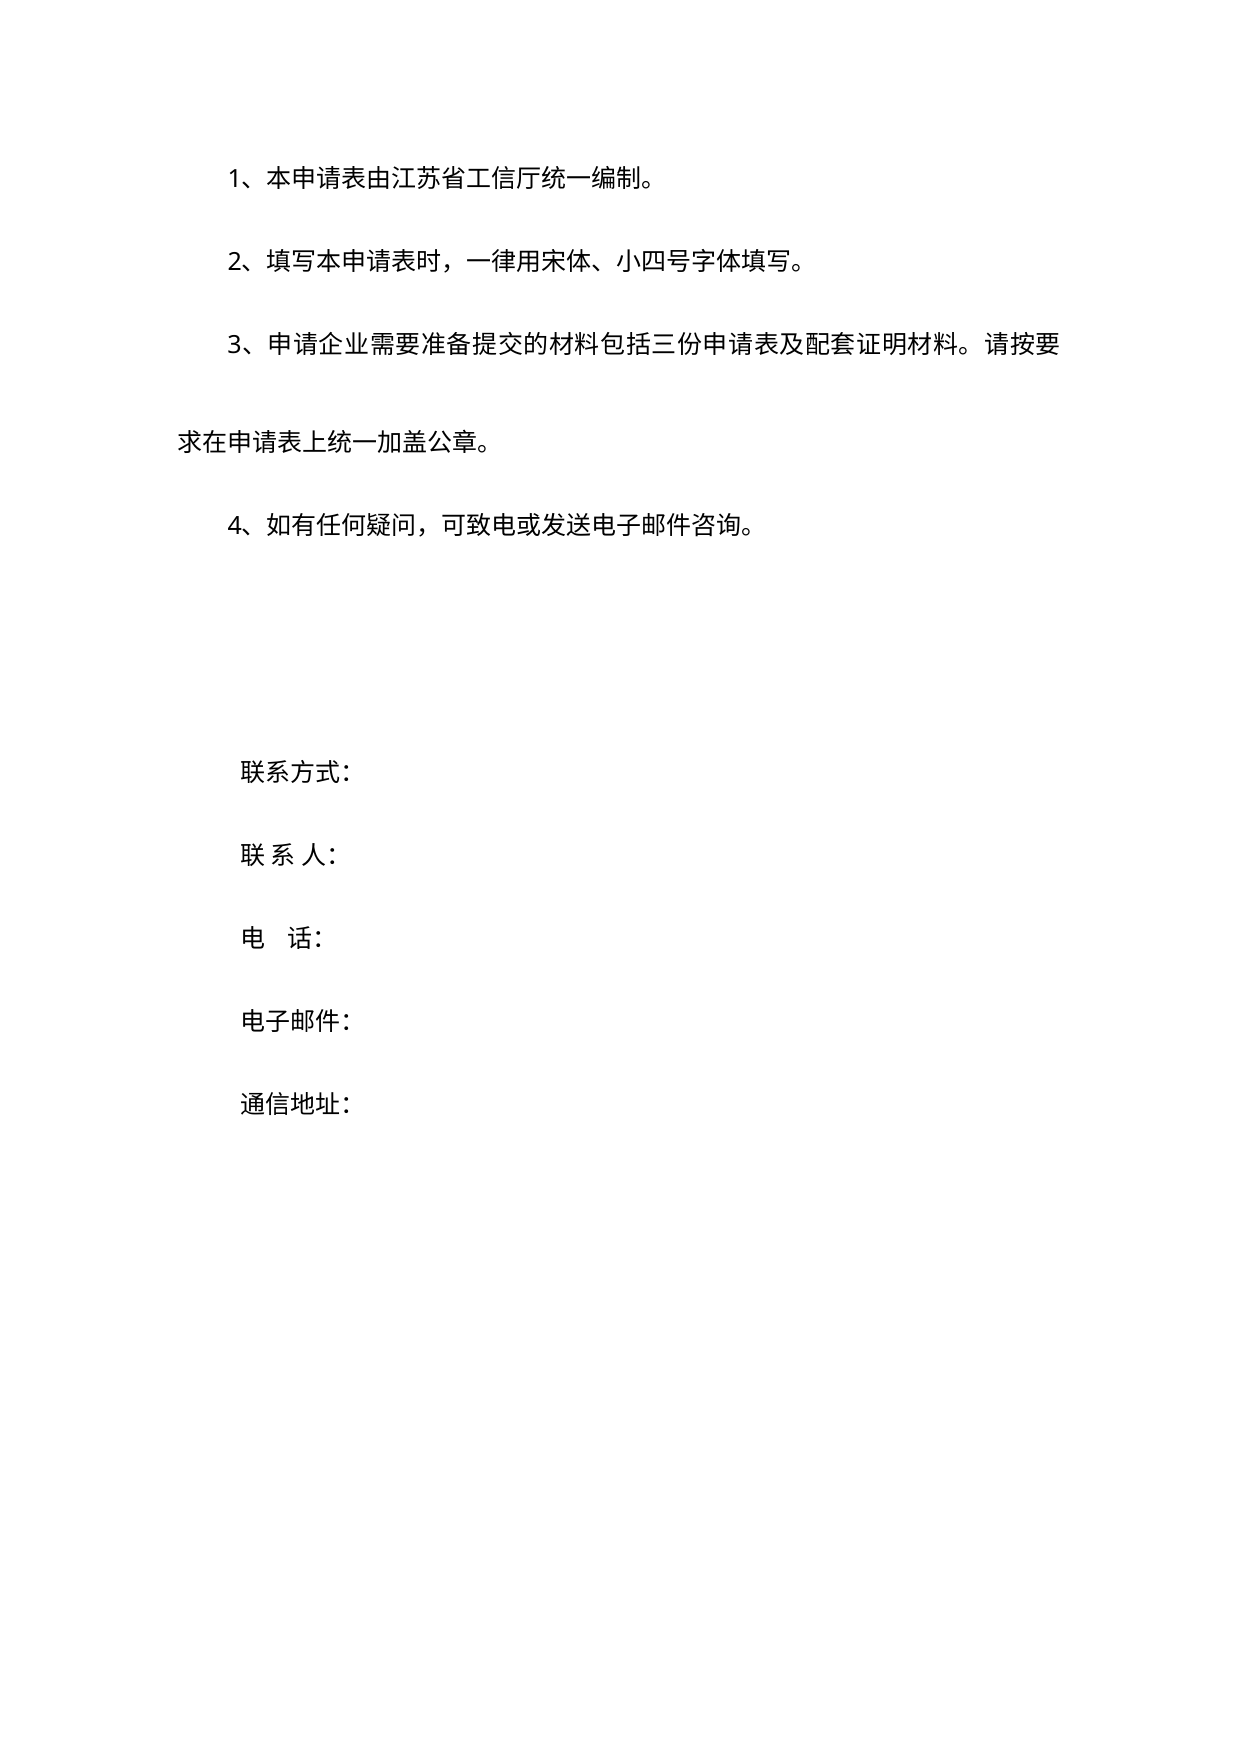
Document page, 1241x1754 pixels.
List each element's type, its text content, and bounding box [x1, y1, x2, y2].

text 3、申请企业需要准备提交的材料包括三份申请表及配套证明材料。请按要求在申请表上统一加盖公章。 [177, 310, 1063, 473]
text 联系方式： [177, 738, 1063, 803]
text 电子邮件： [177, 987, 1063, 1052]
text 1、本申请表由江苏省工信厅统一编制。 [177, 144, 1063, 209]
text 通信地址： [177, 1071, 1063, 1136]
text 联 系 人： [177, 821, 1063, 886]
text 2、填写本申请表时，一律用宋体、小四号字体填写。 [177, 227, 1063, 292]
text 4、如有任何疑问，可致电或发送电子邮件咨询。 [177, 491, 1063, 556]
text 电 话： [177, 904, 1063, 969]
